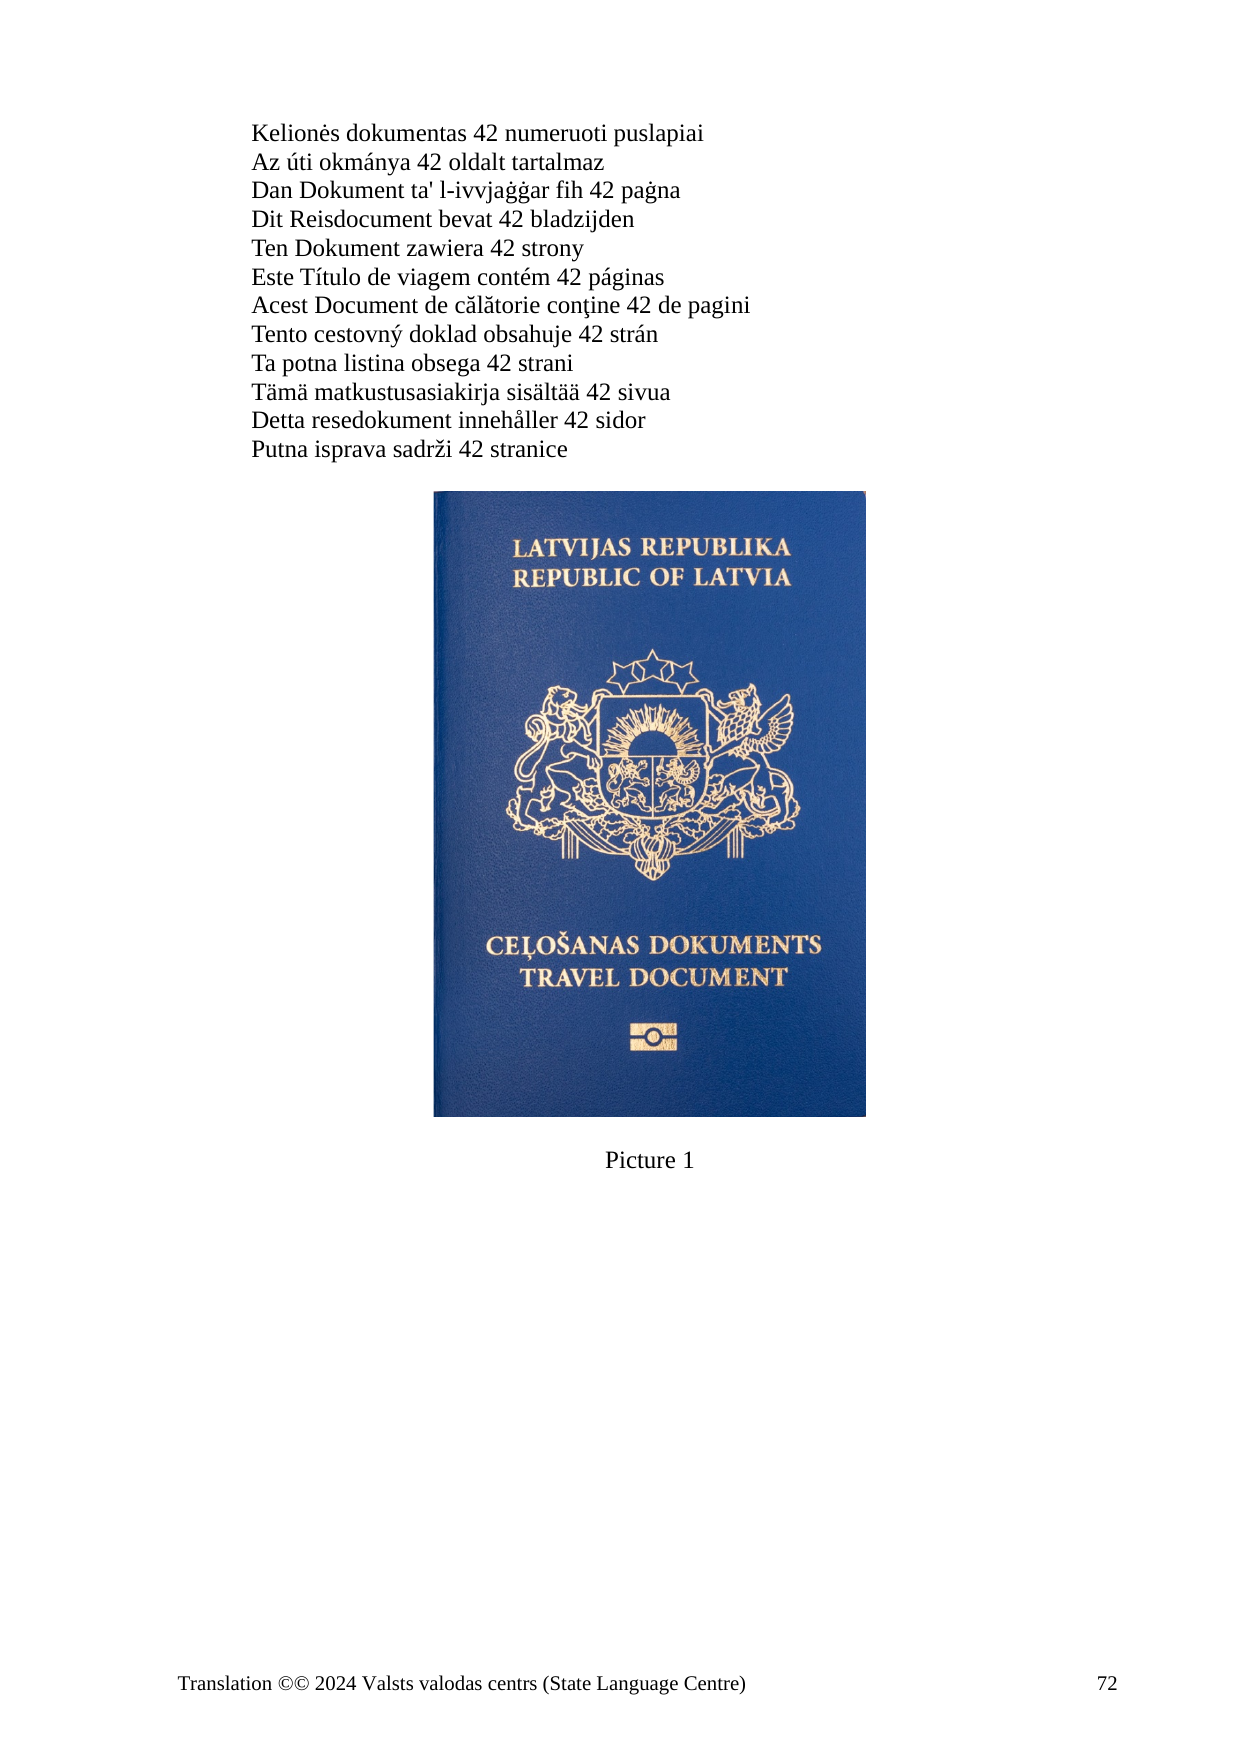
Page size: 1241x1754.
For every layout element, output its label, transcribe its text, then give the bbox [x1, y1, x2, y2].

text Acest Document de călătorie conţine 42 de pagini [177, 291, 1122, 319]
text Ten Dokument zawiera 42 strony [177, 233, 1122, 262]
text Detta resedokument innehåller 42 sidor [177, 406, 1122, 434]
text Kelionės dokumentas 42 numeruoti puslapiai [177, 118, 1122, 147]
text Este Título de viagem contém 42 páginas [177, 262, 1122, 291]
text Ta potna listina obsega 42 strani [177, 348, 1122, 377]
text Tämä matkustusasiakirja sisältää 42 sivua [177, 377, 1122, 406]
text Dan Dokument ta' l-ivvjaġġar fih 42 paġna [177, 176, 1122, 204]
text Picture 1 [177, 1146, 1122, 1174]
picture [433, 491, 866, 1117]
text Tento cestovný doklad obsahuje 42 strán [177, 319, 1122, 348]
text Putna isprava sadrži 42 stranice [177, 434, 1122, 463]
text Dit Reisdocument bevat 42 bladzijden [177, 204, 1122, 233]
text Az úti okmánya 42 oldalt tartalmaz [177, 147, 1122, 176]
